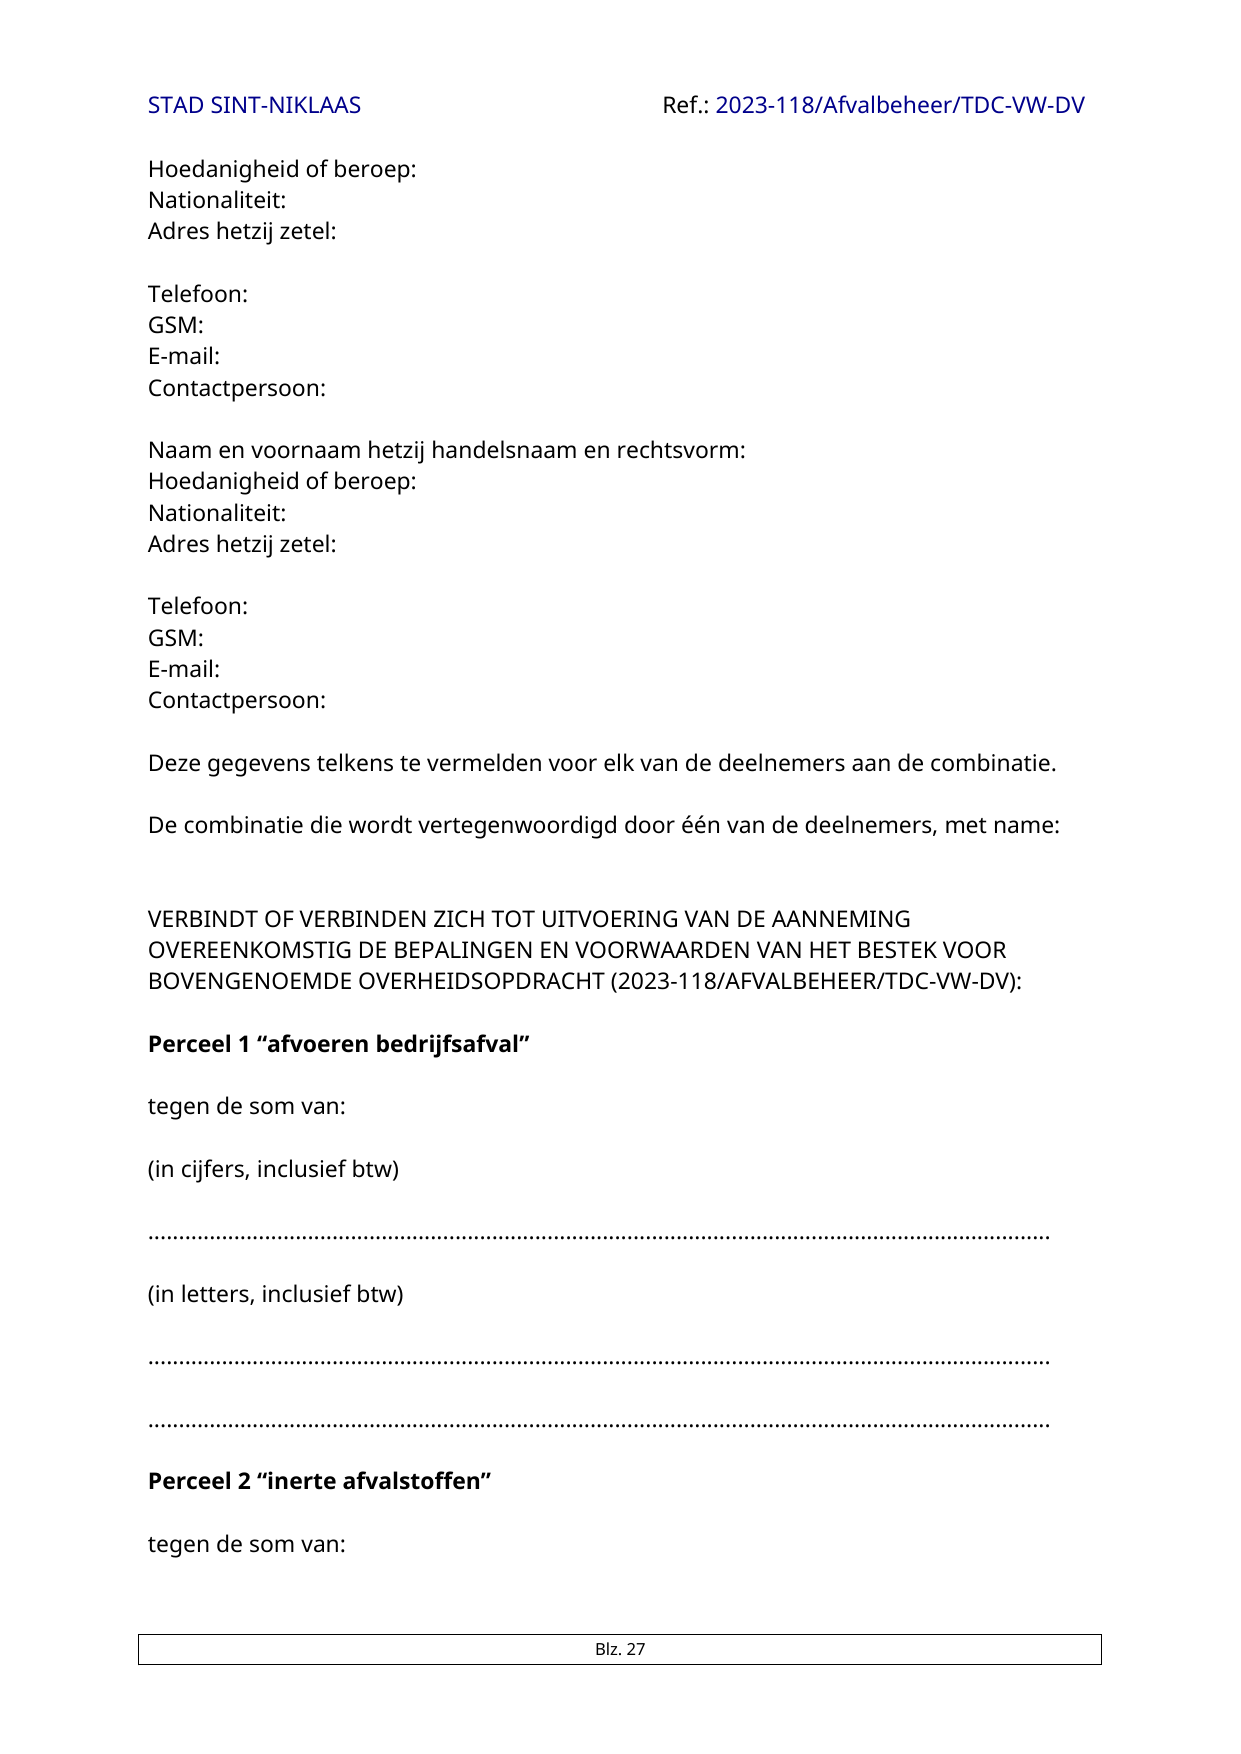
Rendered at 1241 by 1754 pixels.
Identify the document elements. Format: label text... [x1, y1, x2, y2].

text ................................................................................................................................................... [148, 1340, 1092, 1372]
text Hoedanigheid of beroep: [148, 465, 1092, 497]
text Telefoon: [148, 590, 1092, 622]
text E-mail: [148, 653, 1092, 684]
text (in letters, inclusief btw) [148, 1278, 1092, 1309]
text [148, 1403, 1092, 1434]
text Contactpersoon: [148, 684, 1092, 715]
text Nationaliteit: [148, 497, 1092, 528]
text Perceel 1 “afvoeren bedrijfsafval” [148, 1028, 1092, 1059]
text Adres hetzij zetel: [148, 215, 1092, 247]
text GSM: [148, 309, 1092, 340]
text Nationaliteit: [148, 184, 1092, 215]
text Telefoon: [148, 278, 1092, 309]
text Naam en voornaam hetzij handelsnaam en rechtsvorm: [148, 434, 1092, 465]
text De combinatie die wordt vertegenwoordigd door één van de deelnemers, met name: [148, 809, 1092, 840]
text ................................................................................................................................................... [148, 1215, 1092, 1247]
text E-mail: [148, 340, 1092, 372]
text tegen de som van: [148, 1090, 1092, 1122]
text tegen de som van: [148, 1528, 1092, 1559]
text Perceel 2 “inerte afvalstoffen” [148, 1465, 1092, 1497]
text GSM: [148, 622, 1092, 653]
text Deze gegevens telkens te vermelden voor elk van de deelnemers aan de combinatie. [148, 747, 1092, 778]
text Hoedanigheid of beroep: [148, 153, 1092, 184]
text Contactpersoon: [148, 372, 1092, 403]
text Adres hetzij zetel: [148, 528, 1092, 559]
text (in cijfers, inclusief btw) [148, 1153, 1092, 1184]
text VERBINDT OF VERBINDEN ZICH TOT UITVOERING VAN DE AANNEMING OVEREENKOMSTIG DE BEPALINGEN EN VOORWAARDEN VAN HET BESTEK VOOR BOVENGENOEMDE OVERHEIDSOPDRACHT (2023-118/AFVALBEHEER/TDC-VW-DV): [148, 872, 1092, 997]
